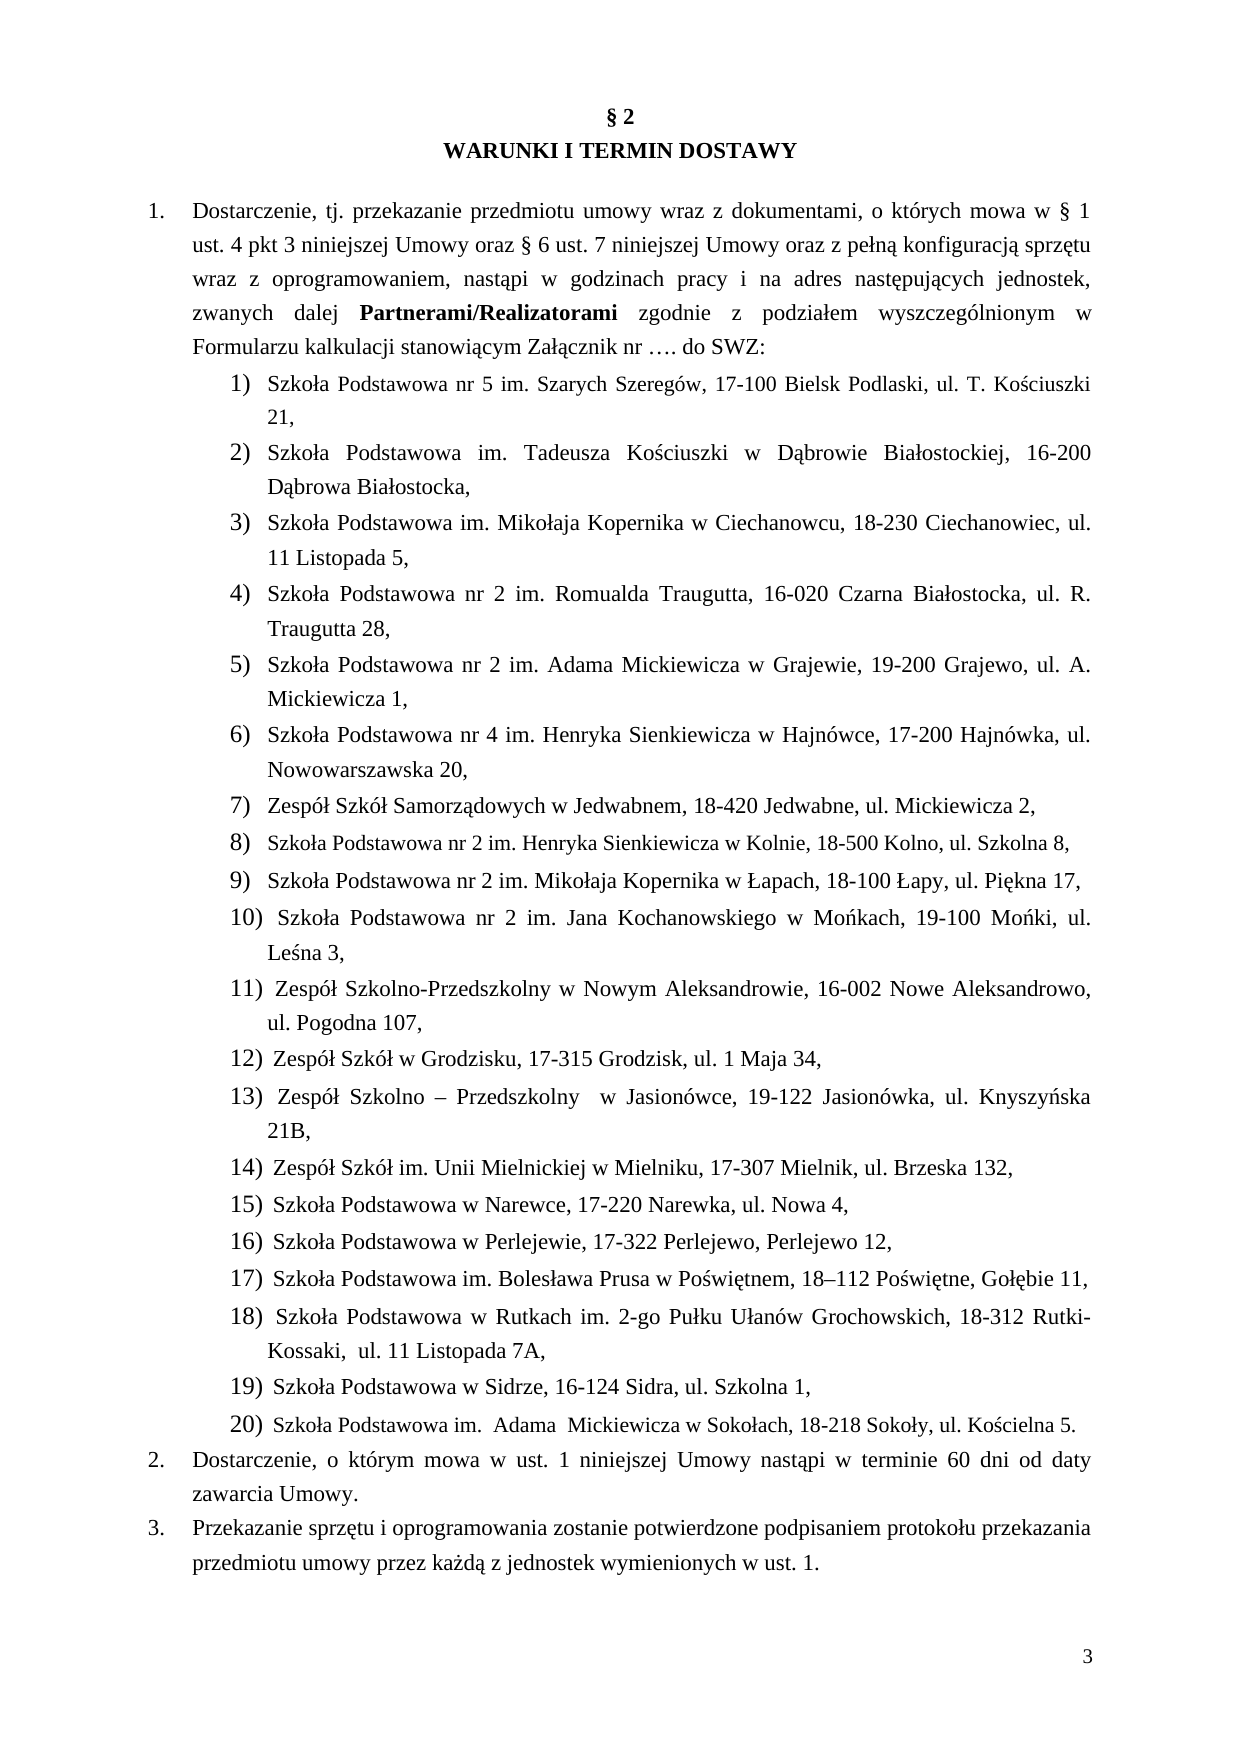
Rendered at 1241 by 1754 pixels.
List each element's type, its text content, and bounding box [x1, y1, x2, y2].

list Szkoła Podstawowa nr 5 im. Szarych Szeregów, 17-100 Bielsk Podlaski, ul. T. Kościuszki 21, [229, 368, 1093, 429]
list Szkoła Podstawowa nr 4 im. Henryka Sienkiewicza w Hajnówce, 17-200 Hajnówka, ul. Nowowarszawska 20, [229, 719, 1093, 782]
list Zespół Szkół w Grodzisku, 17-315 Grodzisk, ul. 1 Maja 34, [229, 1043, 1093, 1072]
list Szkoła Podstawowa nr 2 im. Jana Kochanowskiego w Mońkach, 19-100 Mońki, ul. Leśna 3, [229, 902, 1093, 965]
list Szkoła Podstawowa im. Mikołaja Kopernika w Ciechanowcu, 18-230 Ciechanowiec, ul. 11 Listopada 5, [229, 507, 1093, 570]
text § 2 [148, 103, 1093, 130]
list Zespół Szkolno – Przedszkolny w Jasionówce, 19-122 Jasionówka, ul. Knyszyńska 21B, [229, 1081, 1093, 1144]
list Szkoła Podstawowa im. Adama Mickiewicza w Sokołach, 18-218 Sokoły, ul. Kościelna 5. [229, 1409, 1093, 1437]
list Zespół Szkół im. Unii Mielnickiej w Mielniku, 17-307 Mielnik, ul. Brzeska 132, [229, 1152, 1093, 1180]
list Zespół Szkolno-Przedszkolny w Nowym Aleksandrowie, 16-002 Nowe Aleksandrowo, ul. Pogodna 107, [229, 973, 1093, 1036]
list Szkoła Podstawowa w Rutkach im. 2-go Pułku Ułanów Grochowskich, 18-312 Rutki-Kossaki, ul. 11 Listopada 7A, [229, 1301, 1093, 1364]
list Szkoła Podstawowa w Perlejewie, 17-322 Perlejewo, Perlejewo 12, [229, 1226, 1093, 1255]
list Szkoła Podstawowa nr 2 im. Henryka Sienkiewicza w Kolnie, 18-500 Kolno, ul. Szkolna 8, [229, 827, 1093, 856]
list Szkoła Podstawowa nr 2 im. Romualda Traugutta, 16-020 Czarna Białostocka, ul. R. Traugutta 28, [229, 578, 1093, 641]
list Szkoła Podstawowa im. Bolesława Prusa w Poświętnem, 18–112 Poświętne, Gołębie 11, [229, 1263, 1093, 1292]
list Zespół Szkół Samorządowych w Jedwabnem, 18-420 Jedwabne, ul. Mickiewicza 2, [229, 790, 1093, 819]
subtitle WARUNKI I TERMIN DOSTAWY [148, 138, 1093, 164]
list Szkoła Podstawowa w Sidrze, 16-124 Sidra, ul. Szkolna 1, [229, 1371, 1093, 1400]
list Szkoła Podstawowa w Narewce, 17-220 Narewka, ul. Nowa 4, [229, 1189, 1093, 1218]
list Dostarczenie, tj. przekazanie przedmiotu umowy wraz z dokumentami, o których mowa w § 1 ust. 4 pkt 3 niniejszej Umowy oraz § 6 ust. 7 niniejszej Umowy oraz z pełną konfiguracją sprzętu wraz z oprogramowaniem, nastąpi w godzinach pracy i na adres następujących jednostek, zwanych dalej Partnerami/Realizatorami zgodnie z podziałem wyszczególnionym w Formularzu kalkulacji stanowiącym Załącznik nr …. do SWZ: [148, 197, 1093, 360]
list Przekazanie sprzętu i oprogramowania zostanie potwierdzone podpisaniem protokołu przekazania przedmiotu umowy przez każdą z jednostek wymienionych w ust. 1. [148, 1514, 1093, 1575]
list Szkoła Podstawowa nr 2 im. Mikołaja Kopernika w Łapach, 18-100 Łapy, ul. Piękna 17, [229, 865, 1093, 893]
list Dostarczenie, o którym mowa w ust. 1 niniejszej Umowy nastąpi w terminie 60 dni od daty zawarcia Umowy. [148, 1446, 1093, 1507]
list Szkoła Podstawowa nr 2 im. Adama Mickiewicza w Grajewie, 19-200 Grajewo, ul. A. Mickiewicza 1, [229, 649, 1093, 712]
list Szkoła Podstawowa im. Tadeusza Kościuszki w Dąbrowie Białostockiej, 16-200 Dąbrowa Białostocka, [229, 437, 1093, 499]
